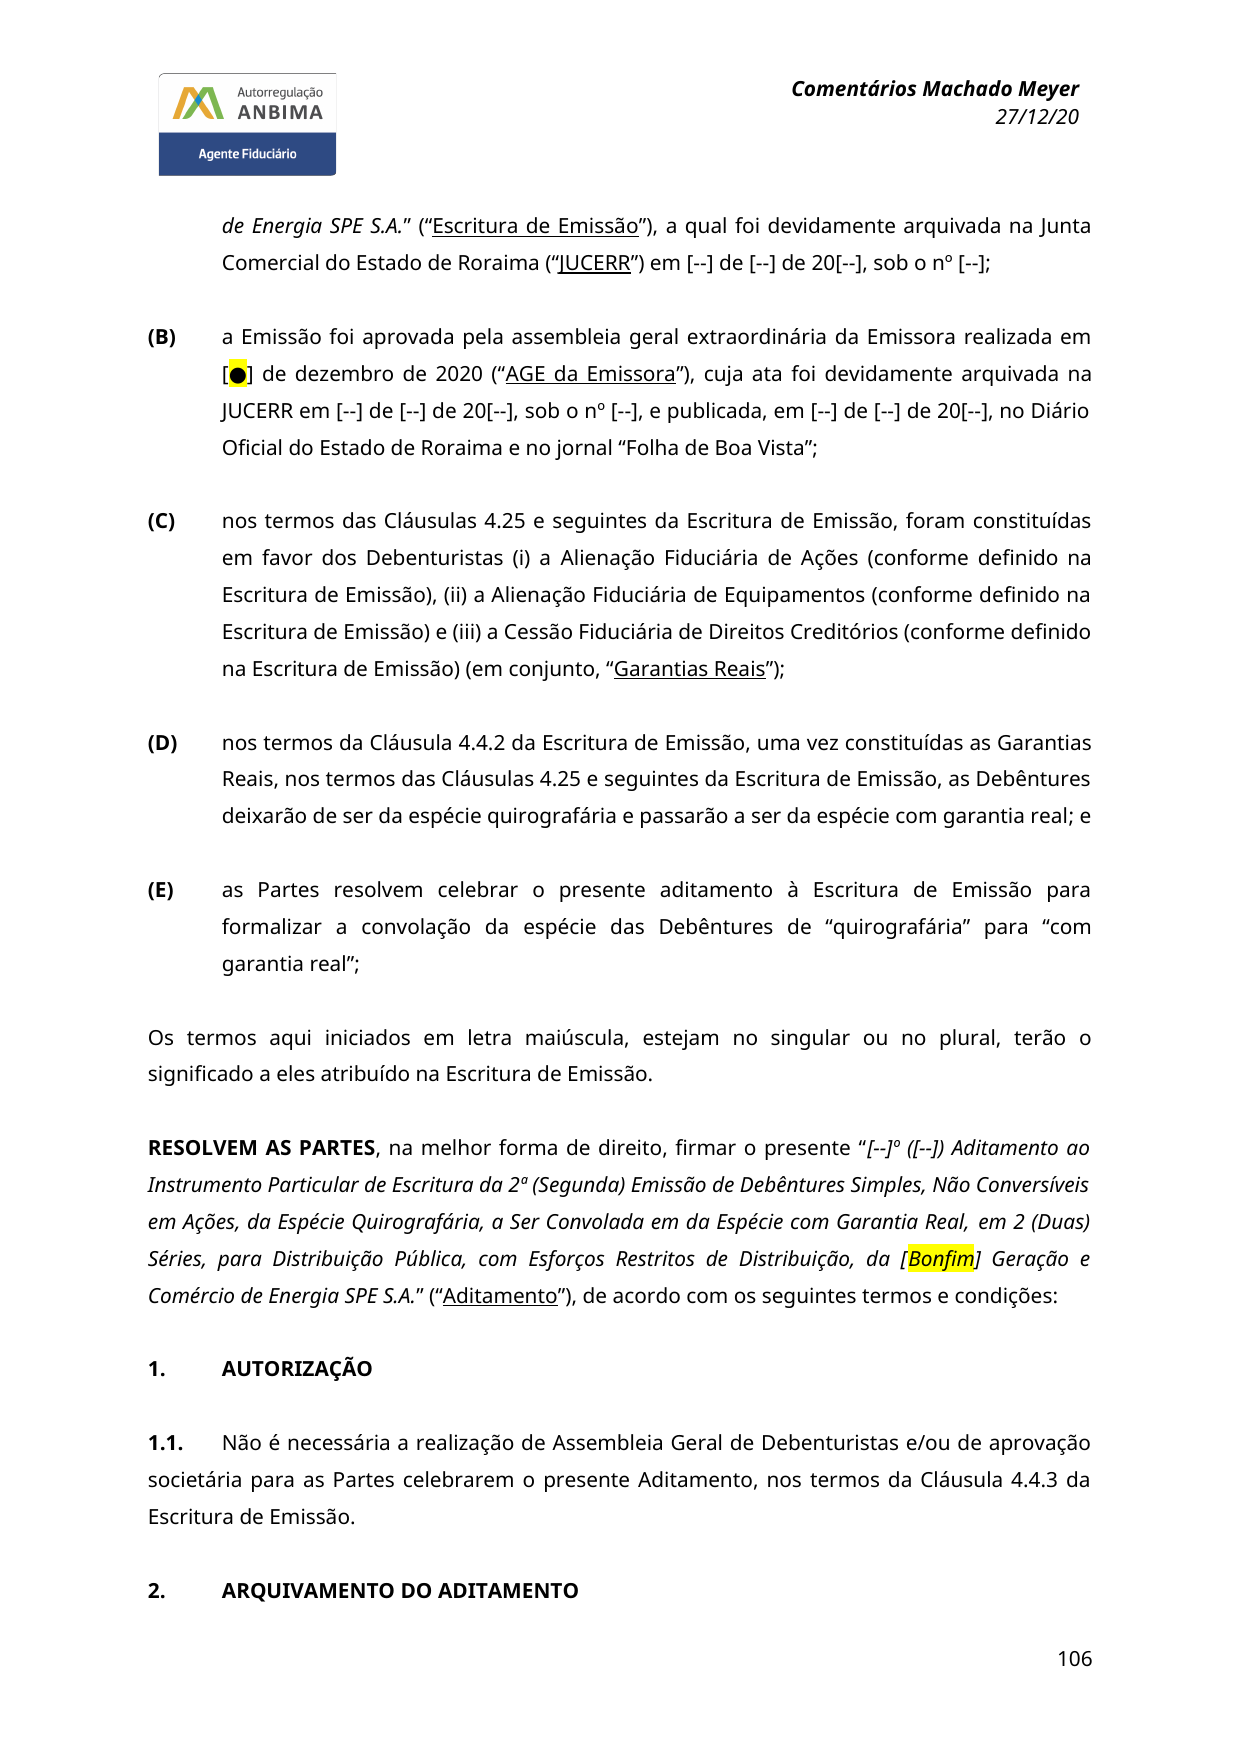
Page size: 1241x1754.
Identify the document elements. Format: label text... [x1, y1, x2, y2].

picture [158, 73, 337, 176]
list as Partes resolvem celebrar o presente aditamento à Escritura de Emissão para formalizar a convolação da espécie das Debêntures de “quirografária” para “com garantia real”; [148, 875, 1092, 977]
list a Emissão foi aprovada pela assembleia geral extraordinária da Emissora realizada em [●] de dezembro de 2020 (“AGE da Emissora”), cuja ata foi devidamente arquivada na JUCERR em [--] de [--] de 20[--], sob o nº [--], e publicada, em [--] de [--] de 20[--], no Diário Oficial do Estado de Roraima e no jornal “Folha de Boa Vista”; [148, 322, 1092, 461]
list ARQUIVAMENTO DO ADITAMENTO [148, 1576, 1092, 1604]
list Não é necessária a realização de Assembleia Geral de Debenturistas e/ou de aprovação societária para as Partes celebrarem o presente Aditamento, nos termos da Cláusula 4.4.3 da Escritura de Emissão. [148, 1428, 1092, 1530]
list AUTORIZAÇÃO [148, 1354, 1092, 1383]
text RESOLVEM AS PARTES, na melhor forma de direito, firmar o presente “[--]º ([--]) Aditamento ao Instrumento Particular de Escritura da 2ª (Segunda) Emissão de Debêntures Simples, Não Conversíveis em Ações, da Espécie Quirografária, a Ser Convolada em da Espécie com Garantia Real, em 2 (Duas) Séries, para Distribuição Pública, com Esforços Restritos de Distribuição, da [Bonfim] Geração e Comércio de Energia SPE S.A.” (“Aditamento”), de acordo com os seguintes termos e condições: [148, 1133, 1092, 1309]
list nos termos das Cláusulas 4.25 e seguintes da Escritura de Emissão, foram constituídas em favor dos Debenturistas (i) a Alienação Fiduciária de Ações (conforme definido na Escritura de Emissão), (ii) a Alienação Fiduciária de Equipamentos (conforme definido na Escritura de Emissão) e (iii) a Cessão Fiduciária de Direitos Creditórios (conforme definido na Escritura de Emissão) (em conjunto, “Garantias Reais”); [148, 506, 1092, 682]
list nos termos da Cláusula 4.4.2 da Escritura de Emissão, uma vez constituídas as Garantias Reais, nos termos das Cláusulas 4.25 e seguintes da Escritura de Emissão, as Debêntures deixarão de ser da espécie quirografária e passarão a ser da espécie com garantia real; e [148, 728, 1092, 830]
text Os termos aqui iniciados em letra maiúscula, estejam no singular ou no plural, terão o significado a eles atribuído na Escritura de Emissão. [148, 1023, 1092, 1088]
